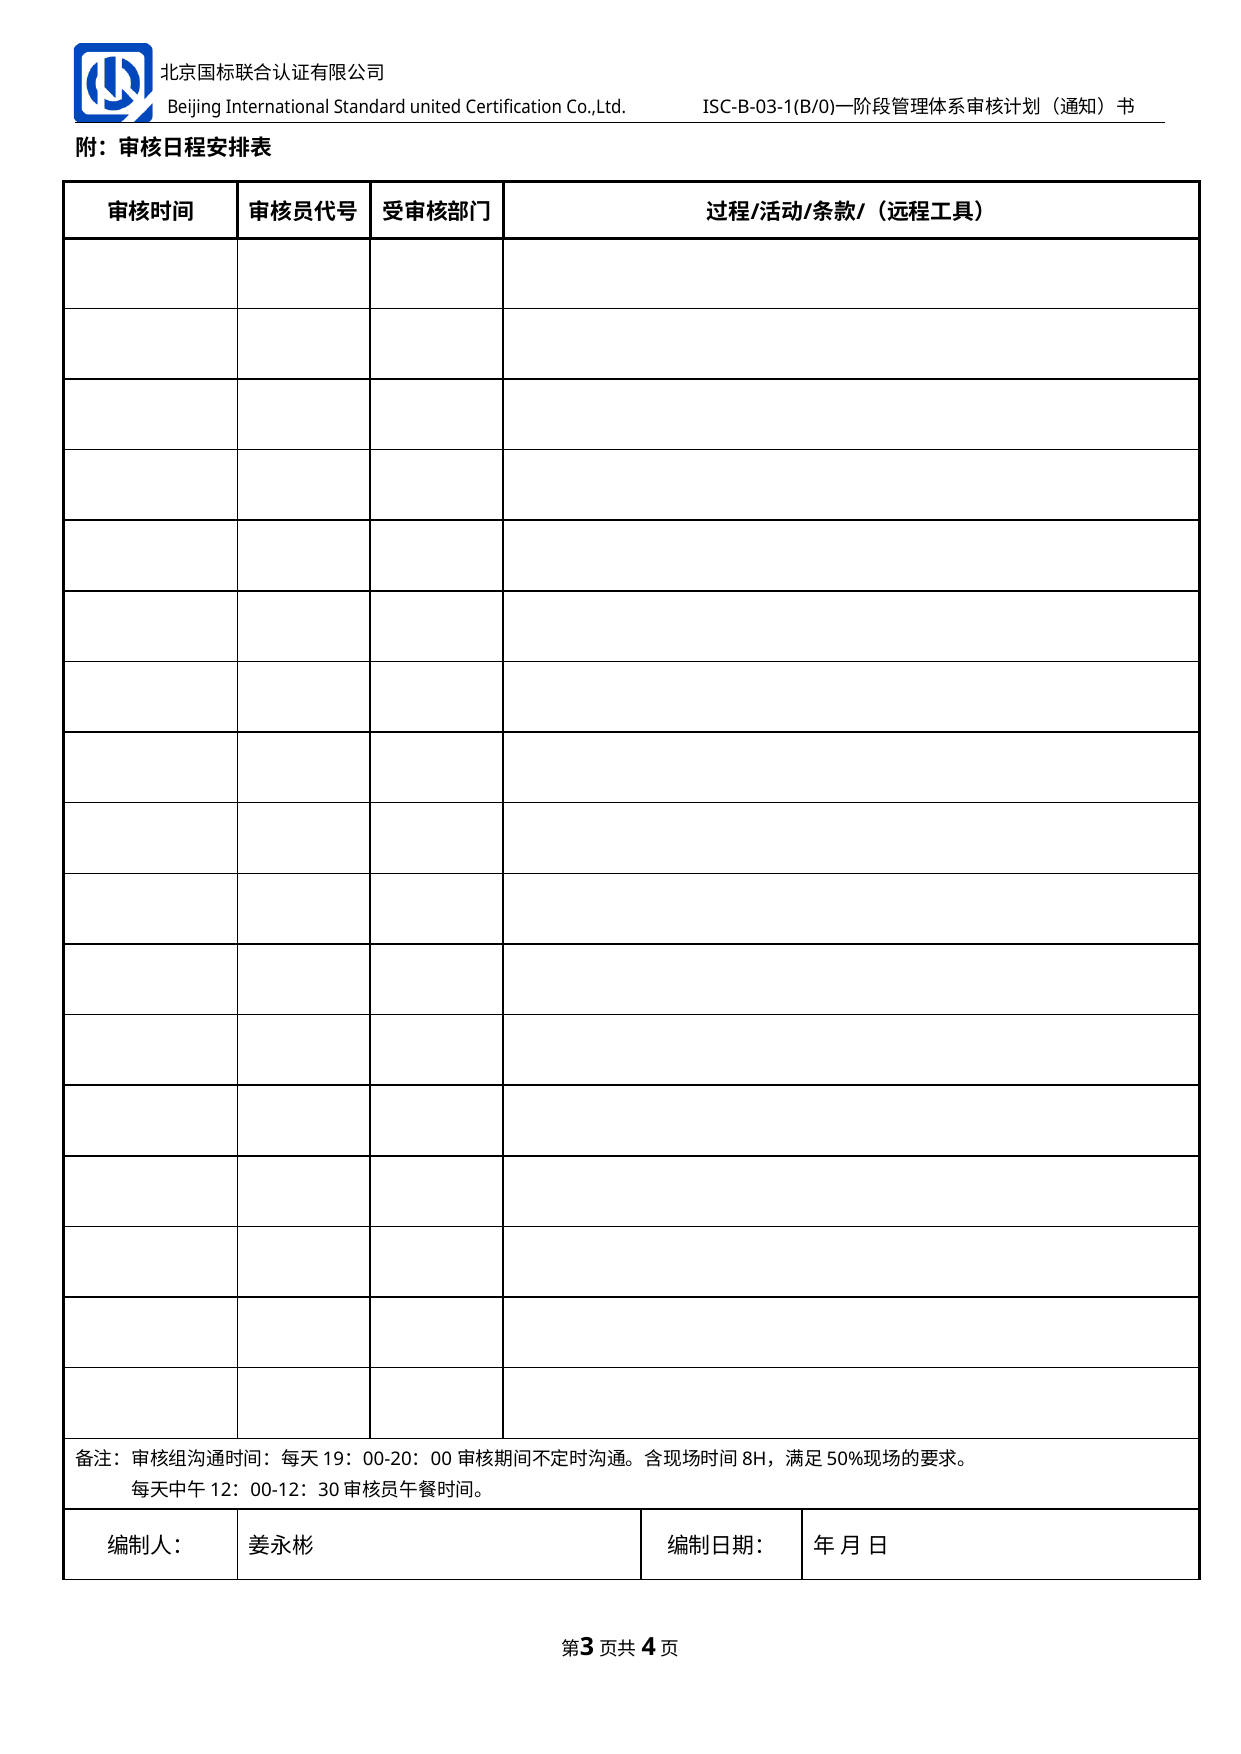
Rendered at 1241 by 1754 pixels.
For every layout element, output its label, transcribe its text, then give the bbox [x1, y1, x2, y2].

table_cell 编制人： [65, 1510, 237, 1579]
table_cell [504, 309, 1198, 378]
table_cell [371, 309, 502, 378]
table_cell [504, 1086, 1198, 1155]
table_cell [504, 521, 1198, 590]
table_cell [371, 945, 502, 1014]
table_cell [504, 380, 1198, 449]
table_header 受审核部门 [372, 183, 502, 237]
table_cell [238, 521, 369, 590]
table_cell [238, 1086, 369, 1155]
table_cell 年 月 日 [803, 1510, 1198, 1579]
table_cell [65, 874, 237, 943]
table_cell [371, 662, 502, 731]
table_cell [238, 380, 369, 449]
table_cell [65, 380, 237, 449]
table_cell [238, 1157, 369, 1226]
table_cell 备注：审核组沟通时间：每天19：00-20：00 审核期间不定时沟通。含现场时间8H，满足50%现场的要求。 每天中午12：00-12：30审核员午餐时间。 [65, 1439, 1198, 1508]
table_cell [504, 1015, 1198, 1084]
table_cell [371, 1227, 502, 1296]
table_cell [371, 521, 502, 590]
table_cell [238, 1015, 369, 1084]
table_cell [65, 1157, 237, 1226]
table_cell [504, 1227, 1198, 1296]
table_cell [504, 733, 1198, 802]
table_cell [371, 240, 502, 307]
table_cell [65, 1368, 237, 1437]
table_cell [504, 803, 1198, 872]
table_cell 姜永彬 [238, 1510, 640, 1579]
table_cell [238, 662, 369, 731]
table_cell [371, 803, 502, 872]
table_cell [371, 380, 502, 449]
text 附：审核日程安排表 [75, 129, 1165, 163]
table_cell [371, 1015, 502, 1084]
table_cell [65, 1015, 237, 1084]
table_cell [504, 592, 1198, 661]
table_cell [238, 874, 369, 943]
table_cell [504, 240, 1198, 307]
table_cell [238, 1298, 369, 1367]
table_cell [65, 592, 237, 661]
table_cell [371, 874, 502, 943]
table_cell [371, 733, 502, 802]
table_cell [65, 240, 237, 307]
table_cell [371, 592, 502, 661]
table_cell [65, 521, 237, 590]
table_cell [65, 803, 237, 872]
table_cell [504, 450, 1198, 519]
table_cell [238, 803, 369, 872]
table_cell [371, 1157, 502, 1226]
table_cell 编制日期： [642, 1510, 801, 1579]
table_header 审核员代号 [239, 183, 369, 237]
table_cell [371, 450, 502, 519]
table_cell [65, 1298, 237, 1367]
table_cell [504, 1368, 1198, 1437]
table_cell [504, 874, 1198, 943]
table_cell [238, 592, 369, 661]
table_cell [65, 1227, 237, 1296]
table_cell [371, 1368, 502, 1437]
table_cell [65, 662, 237, 731]
picture [73, 43, 153, 123]
table_cell [238, 240, 369, 307]
table_cell [65, 450, 237, 519]
table_cell [65, 1086, 237, 1155]
table_cell [504, 1298, 1198, 1367]
table_cell [65, 309, 237, 378]
table_cell [238, 945, 369, 1014]
table_cell [371, 1086, 502, 1155]
table_cell [238, 733, 369, 802]
table_cell [238, 309, 369, 378]
table_cell [371, 1298, 502, 1367]
table_cell [238, 1227, 369, 1296]
table_cell [238, 1368, 369, 1437]
table_cell [65, 945, 237, 1014]
table_cell [504, 945, 1198, 1014]
table_header 审核时间 [65, 183, 236, 237]
table_cell [238, 450, 369, 519]
table_cell [65, 733, 237, 802]
table_header 过程/活动/条款/（远程工具） [505, 183, 1198, 237]
table_cell [504, 662, 1198, 731]
table_cell [504, 1157, 1198, 1226]
